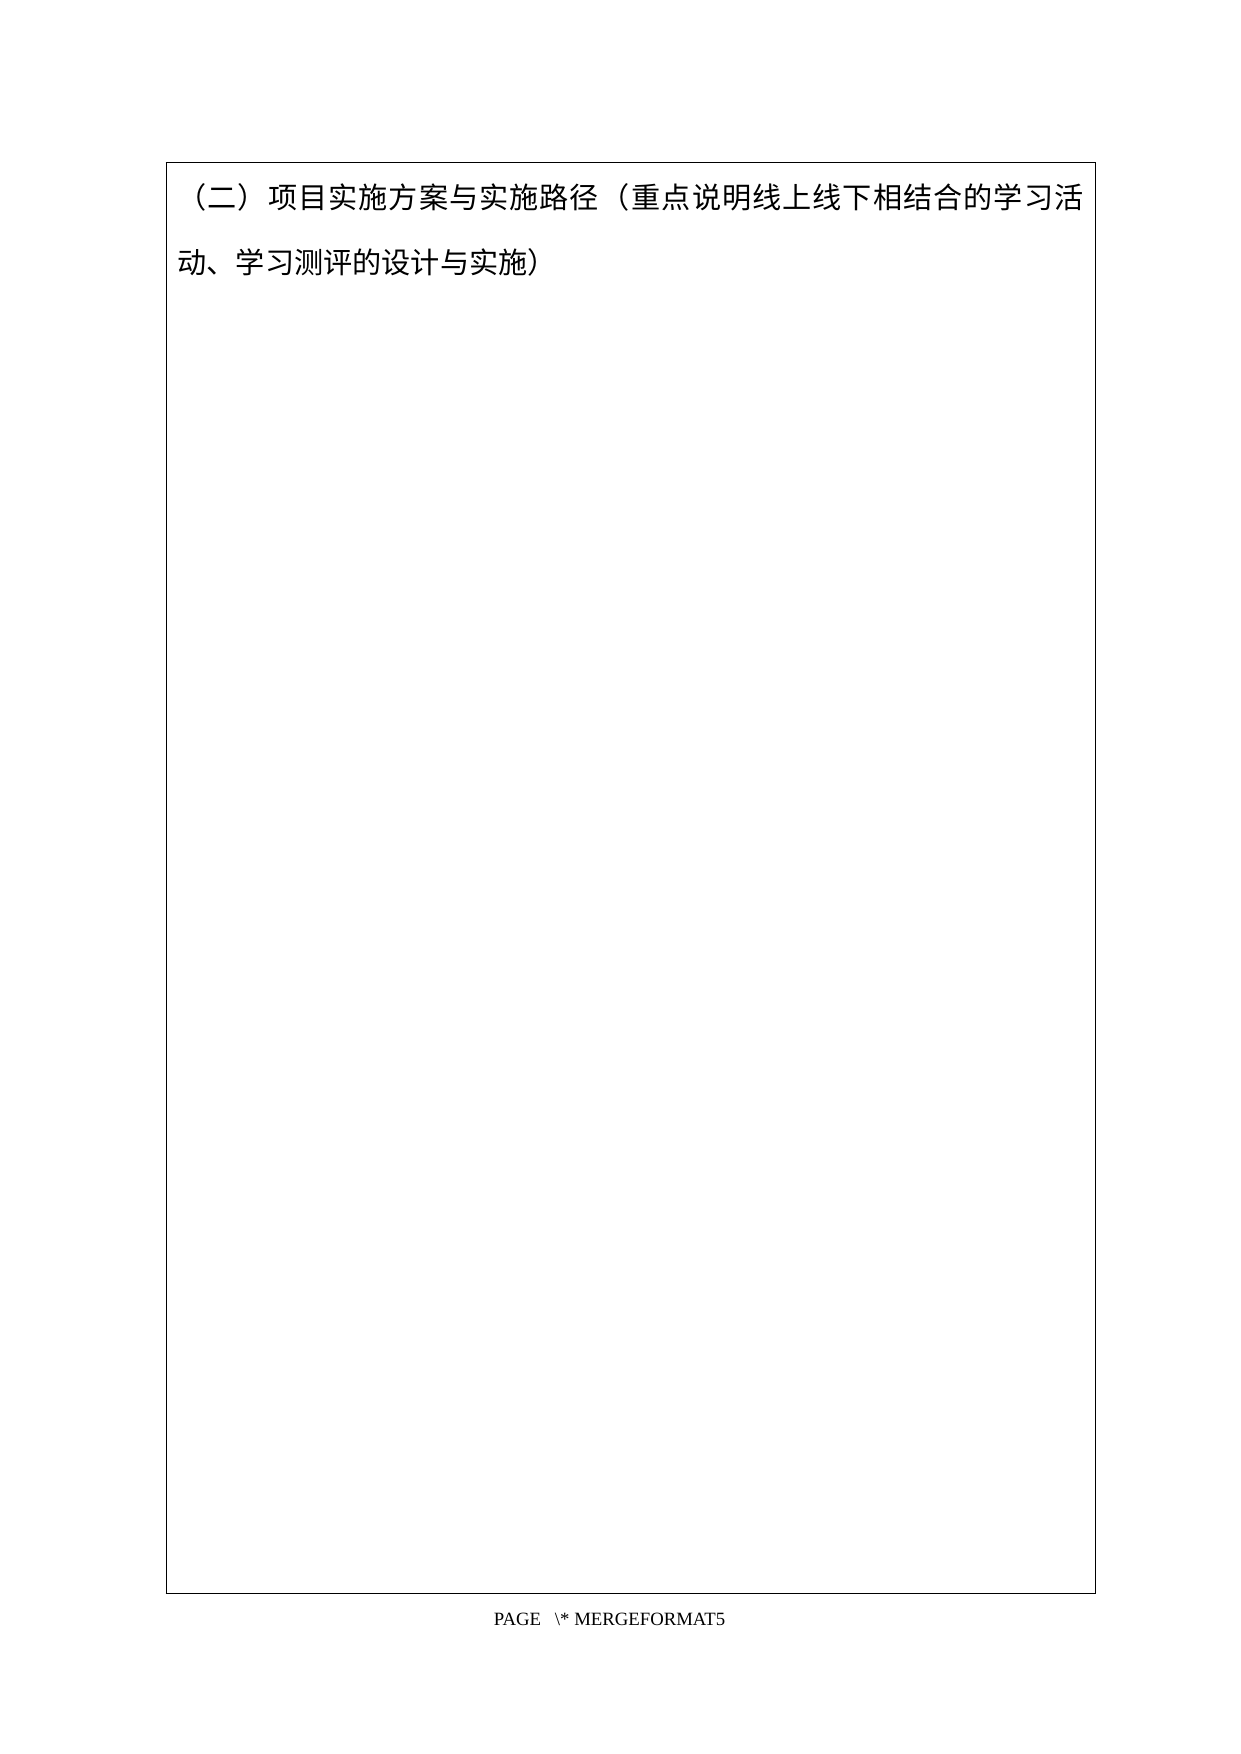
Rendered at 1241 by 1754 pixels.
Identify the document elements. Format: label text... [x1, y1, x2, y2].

table_cell （二）项目实施方案与实施路径（重点说明线上线下相结合的学习活动、学习测评的设计与实施） [167, 163, 1095, 1593]
